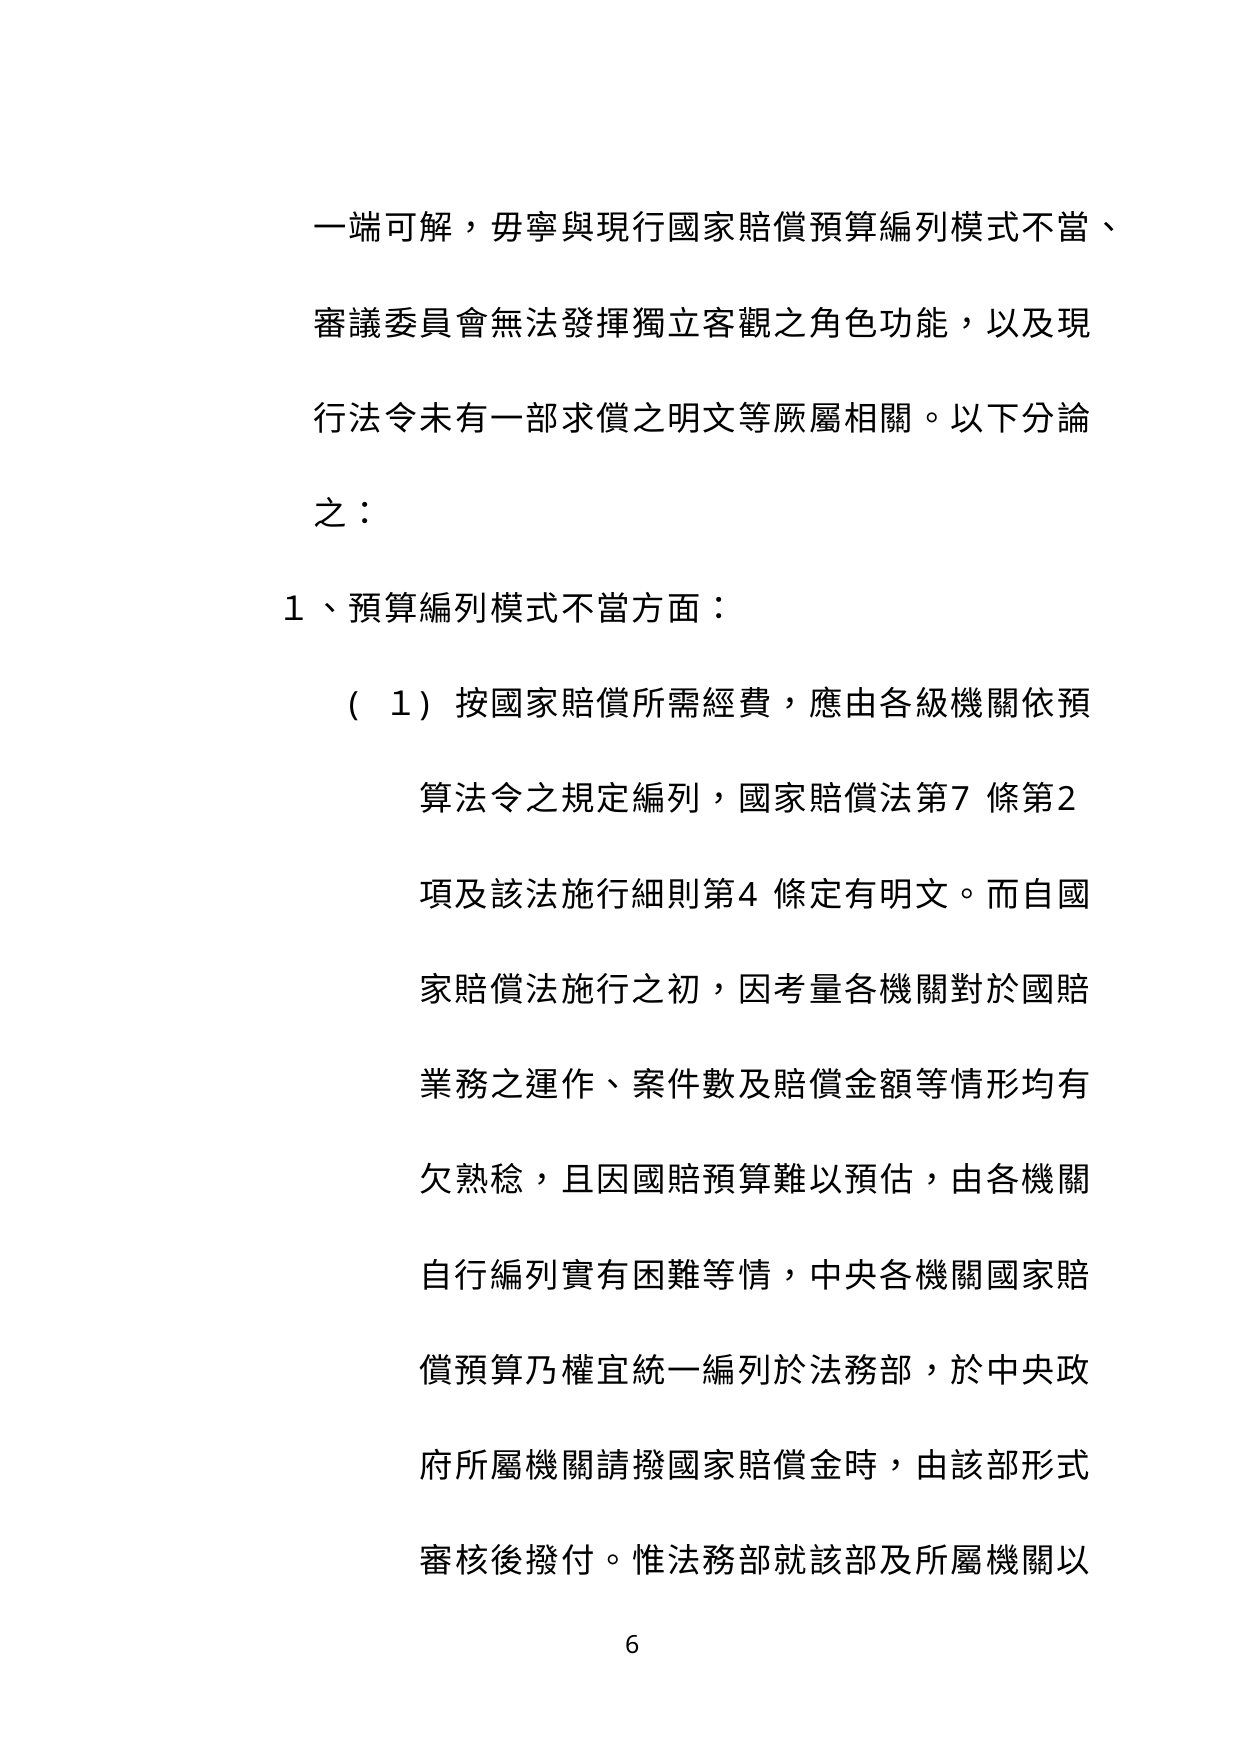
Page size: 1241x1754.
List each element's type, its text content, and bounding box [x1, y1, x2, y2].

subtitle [242, 178, 1092, 558]
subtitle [313, 654, 1092, 1606]
subtitle 預算編列模式不當方面： [278, 558, 1092, 654]
